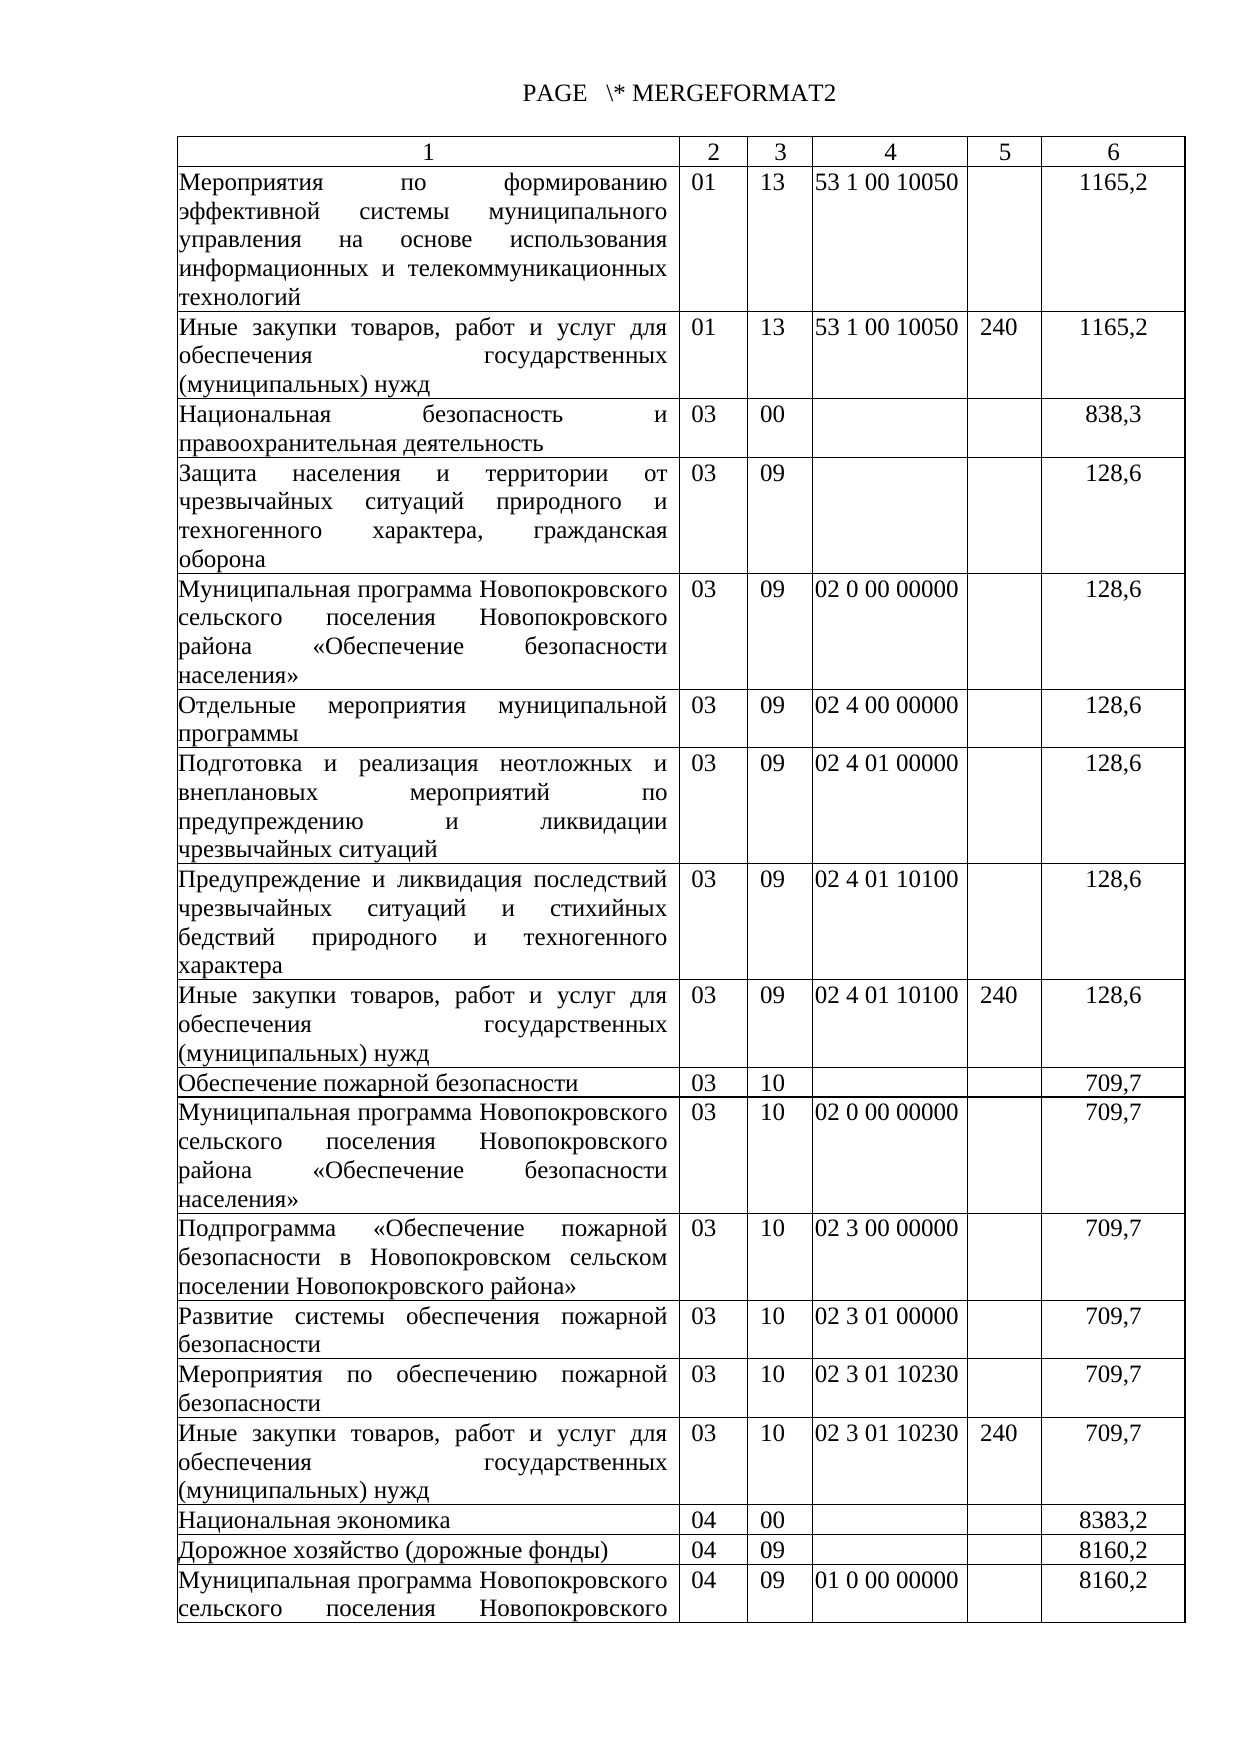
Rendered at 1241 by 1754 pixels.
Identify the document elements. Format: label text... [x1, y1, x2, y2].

table_cell 03 [680, 864, 747, 979]
table_cell Дорожное хозяйство (дорожные фонды) [178, 1535, 679, 1564]
table_cell Иные закупки товаров, работ и услуг для обеспечения государственных (муниципальных) нужд [178, 980, 679, 1067]
table_cell Иные закупки товаров, работ и услуг для обеспечения государственных (муниципальных) нужд [178, 1418, 679, 1504]
table_cell [968, 864, 1041, 979]
table_cell [968, 1565, 1041, 1622]
table_cell 02 3 01 10230 [813, 1418, 967, 1504]
table_cell 10 [748, 1068, 812, 1096]
table_cell 02 3 01 10230 [813, 1359, 967, 1417]
table_cell 53 1 00 10050 [813, 167, 967, 311]
table_cell 128,6 [1042, 748, 1184, 863]
table_cell [813, 399, 967, 457]
table_cell 09 [748, 690, 812, 747]
table_cell [968, 574, 1041, 689]
table_cell 709,7 [1042, 1214, 1184, 1300]
table_cell 1165,2 [1042, 312, 1184, 398]
table_cell Национальная экономика [178, 1505, 679, 1534]
table_cell 09 [748, 980, 812, 1067]
table_cell 1165,2 [1042, 167, 1184, 311]
table_cell 709,7 [1042, 1301, 1184, 1358]
table_cell 02 4 00 00000 [813, 690, 967, 747]
table_cell 02 0 00 00000 [813, 574, 967, 689]
table_cell 03 [680, 1098, 747, 1212]
table_cell [813, 1505, 967, 1534]
table_cell 03 [680, 458, 747, 573]
table_cell 09 [748, 864, 812, 979]
table_cell 09 [748, 1535, 812, 1564]
table_cell 53 1 00 10050 [813, 312, 967, 398]
table_cell 240 [968, 1418, 1041, 1504]
table_cell 02 4 01 10100 [813, 864, 967, 979]
table_cell Подпрограмма «Обеспечение пожарной безопасности в Новопокровском сельском поселении Новопокровского района» [178, 1214, 679, 1300]
table_cell 128,6 [1042, 690, 1184, 747]
table_cell 10 [748, 1098, 812, 1212]
table_cell 8383,2 [1042, 1505, 1184, 1534]
table_cell 13 [748, 167, 812, 311]
table_cell 8160,2 [1042, 1565, 1184, 1622]
table_cell 04 [680, 1505, 747, 1534]
table_cell 03 [680, 574, 747, 689]
table_cell 02 0 00 00000 [813, 1098, 967, 1212]
table_cell [968, 1535, 1041, 1564]
table_cell 01 [680, 167, 747, 311]
table_cell 04 [680, 1565, 747, 1622]
table_cell 03 [680, 1214, 747, 1300]
table_cell [968, 1301, 1041, 1358]
table_cell 240 [968, 980, 1041, 1067]
table_cell 10 [748, 1359, 812, 1417]
table_cell 00 [748, 399, 812, 457]
table_cell 03 [680, 690, 747, 747]
table_cell Подготовка и реализация неотложных и внеплановых мероприятий по предупреждению и ликвидации чрезвычайных ситуаций [178, 748, 679, 863]
table_cell Муниципальная программа Новопокровского сельского поселения Новопокровского района «Обеспечение безопасности населения» [178, 1098, 679, 1212]
table_cell 709,7 [1042, 1418, 1184, 1504]
table_cell 10 [748, 1214, 812, 1300]
table_cell [813, 458, 967, 573]
table_cell [968, 690, 1041, 747]
table_cell 10 [748, 1301, 812, 1358]
table_header 6 [1042, 137, 1184, 166]
table_cell 09 [748, 458, 812, 573]
table_cell 03 [680, 1068, 747, 1096]
table_cell 03 [680, 980, 747, 1067]
table_cell [968, 748, 1041, 863]
table_cell Отдельные мероприятия муниципальной программы [178, 690, 679, 747]
table_cell 240 [968, 312, 1041, 398]
table_cell 8160,2 [1042, 1535, 1184, 1564]
table_cell Мероприятия по обеспечению пожарной безопасности [178, 1359, 679, 1417]
table_cell 10 [748, 1418, 812, 1504]
table_cell 709,7 [1042, 1098, 1184, 1212]
table_cell 128,6 [1042, 574, 1184, 689]
table_header 1 [178, 137, 679, 166]
table_cell 04 [680, 1535, 747, 1564]
table_header 5 [968, 137, 1041, 166]
table_header 4 [813, 137, 967, 166]
table_cell 02 3 00 00000 [813, 1214, 967, 1300]
table_cell [968, 1359, 1041, 1417]
table_cell Мероприятия по формированию эффективной системы муниципального управления на основе использования информационных и телекоммуникационных технологий [178, 167, 679, 311]
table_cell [178, 1565, 679, 1622]
table_cell 03 [680, 748, 747, 863]
table_cell 128,6 [1042, 458, 1184, 573]
table_cell 02 3 01 00000 [813, 1301, 967, 1358]
table_cell Национальная безопасность и правоохранительная деятельность [178, 399, 679, 457]
table_cell 03 [680, 1301, 747, 1358]
table_cell [968, 1098, 1041, 1212]
table_cell [968, 458, 1041, 573]
table_cell Развитие системы обеспечения пожарной безопасности [178, 1301, 679, 1358]
table_header 3 [748, 137, 812, 166]
table_cell 00 [748, 1505, 812, 1534]
table_cell [968, 167, 1041, 311]
table_cell 01 0 00 00000 [813, 1565, 967, 1622]
table_cell 128,6 [1042, 864, 1184, 979]
table_cell 02 4 01 00000 [813, 748, 967, 863]
table_cell 709,7 [1042, 1068, 1184, 1096]
table_cell [968, 399, 1041, 457]
table_cell 09 [748, 748, 812, 863]
table_cell 03 [680, 1359, 747, 1417]
table_cell [813, 1535, 967, 1564]
table_cell 09 [748, 1565, 812, 1622]
table_cell [968, 1214, 1041, 1300]
table_cell Защита населения и территории от чрезвычайных ситуаций природного и техногенного характера, гражданская оборона [178, 458, 679, 573]
table_cell 01 [680, 312, 747, 398]
table_cell [968, 1505, 1041, 1534]
table_cell 13 [748, 312, 812, 398]
table_cell 838,3 [1042, 399, 1184, 457]
table_header 2 [680, 137, 747, 166]
table_cell 709,7 [1042, 1359, 1184, 1417]
table_cell Обеспечение пожарной безопасности [178, 1068, 679, 1096]
table_cell Иные закупки товаров, работ и услуг для обеспечения государственных (муниципальных) нужд [178, 312, 679, 398]
table_cell 02 4 01 10100 [813, 980, 967, 1067]
table_cell 09 [748, 574, 812, 689]
table_cell [813, 1068, 967, 1096]
table_cell Предупреждение и ликвидация последствий чрезвычайных ситуаций и стихийных бедствий природного и техногенного характера [178, 864, 679, 979]
table_cell Муниципальная программа Новопокровского сельского поселения Новопокровского района «Обеспечение безопасности населения» [178, 574, 679, 689]
table_cell 03 [680, 1418, 747, 1504]
table_cell 03 [680, 399, 747, 457]
table_cell [968, 1068, 1041, 1096]
table_cell 128,6 [1042, 980, 1184, 1067]
